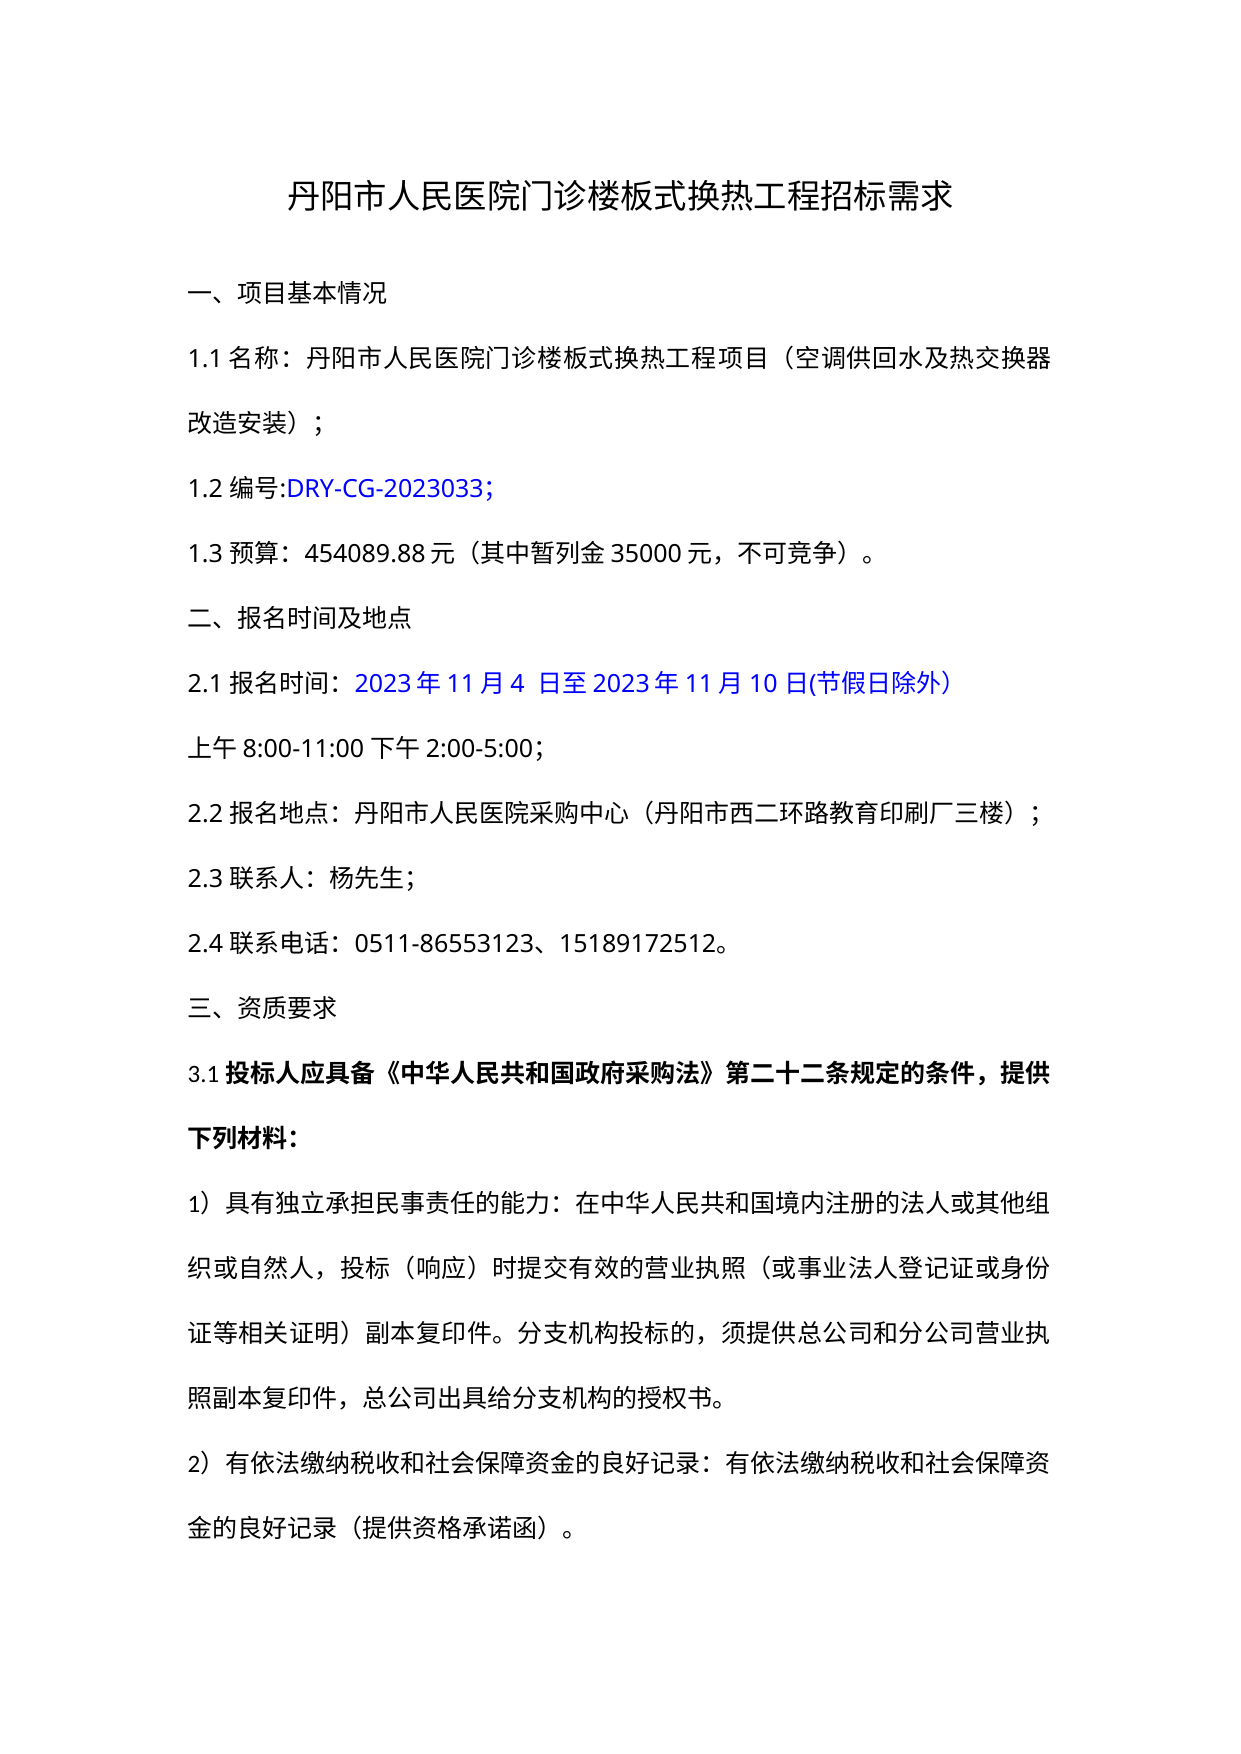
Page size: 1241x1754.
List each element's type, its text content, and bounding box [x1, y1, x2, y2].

text 2）有依法缴纳税收和社会保障资金的良好记录：有依法缴纳税收和社会保障资金的良好记录（提供资格承诺函）。 [187, 1429, 1053, 1559]
text 2.4 联系电话：0511-86553123、15189172512。 [187, 909, 1053, 974]
text 1.3 预算：454089.88元（其中暂列金35000元，不可竞争）。 [187, 519, 1053, 584]
text 1）具有独立承担民事责任的能力：在中华人民共和国境内注册的法人或其他组织或自然人，投标（响应）时提交有效的营业执照（或事业法人登记证或身份证等相关证明）副本复印件。分支机构投标的，须提供总公司和分公司营业执照副本复印件，总公司出具给分支机构的授权书。 [187, 1169, 1053, 1429]
text 上午8:00-11:00 下午2:00-5:00； [187, 714, 1053, 779]
list 1.1名称：丹阳市人民医院门诊楼板式换热工程项目（空调供回水及热交换器改造安装）； [187, 324, 1053, 454]
subtitle 一、项目基本情况 [187, 259, 1053, 324]
text 3.1 投标人应具备《中华人民共和国政府采购法》第二十二条规定的条件，提供下列材料： [187, 1039, 1053, 1169]
text 1.2 编号:DRY-CG-2023033； [187, 454, 1053, 519]
text 2.3 联系人：杨先生； [187, 844, 1053, 909]
subtitle 二、报名时间及地点 [187, 584, 1053, 649]
subtitle 三、资质要求 [187, 974, 1053, 1039]
text 2.2 报名地点：丹阳市人民医院采购中心（丹阳市西二环路教育印刷厂三楼）； [187, 779, 1053, 844]
text 2.1 报名时间：2023年11月4 日至2023年11月 10 日(节假日除外） [187, 649, 1053, 714]
subtitle 丹阳市人民医院门诊楼板式换热工程招标需求 [187, 162, 1053, 227]
